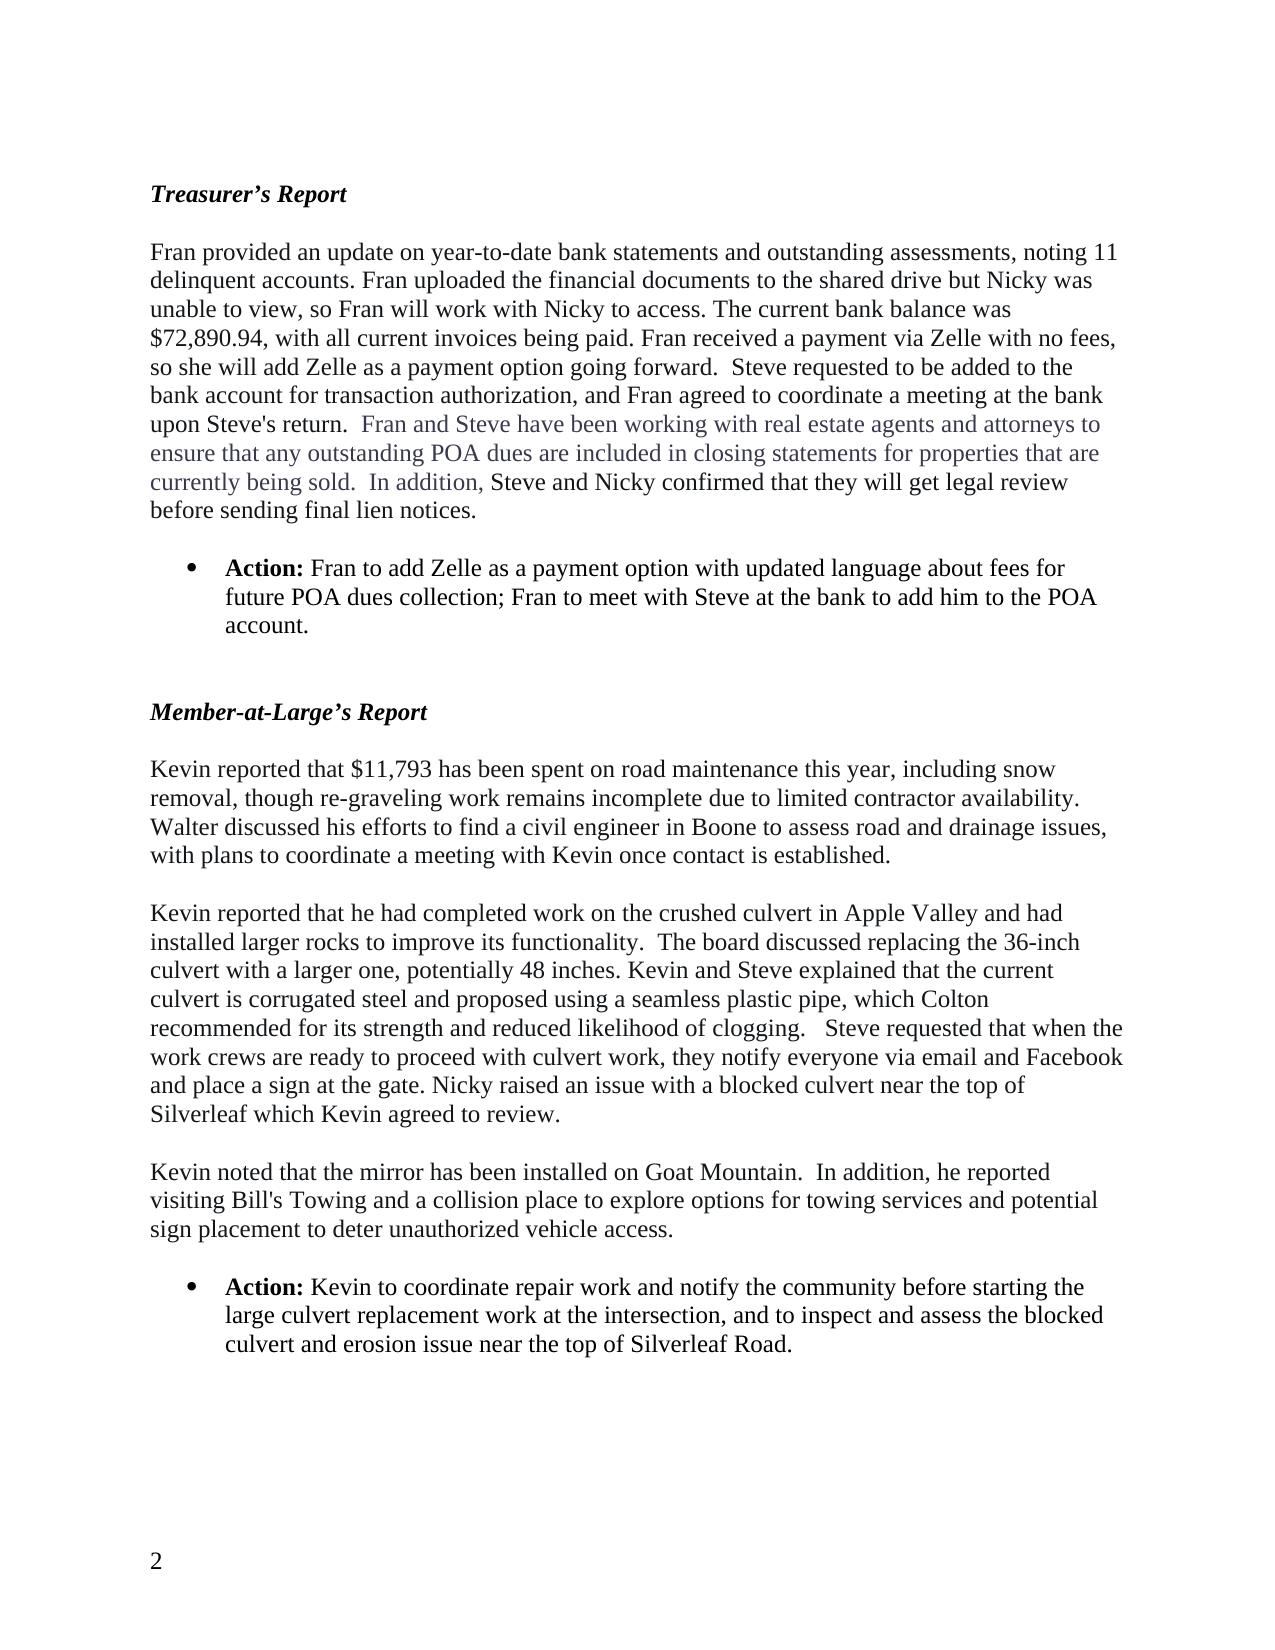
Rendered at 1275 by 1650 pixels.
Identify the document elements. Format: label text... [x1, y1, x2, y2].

text Kevin reported that $11,793 has been spent on road maintenance this year, including snow removal, though re-graveling work remains incomplete due to limited contractor availability. Walter discussed his efforts to find a civil engineer in Boone to assess road and drainage issues, with plans to coordinate a meeting with Kevin once contact is established. [891, 754, 1125, 869]
list Action: Fran to add Zelle as a payment option with updated language about fees for future POA dues collection; Fran to meet with Steve at the bank to add him to the POA account. [187, 553, 1125, 639]
text Kevin reported that he had completed work on the crushed culvert in Apple Valley and had installed larger rocks to improve its functionality. The board discussed replacing the 36-inch culvert with a larger one, potentially 48 inches. Kevin and Steve explained that the current culvert is corrugated steel and proposed using a seamless plastic pipe, which Colton recommended for its strength and reduced likelihood of clogging. Steve requested that when the work crews are ready to proceed with culvert work, they notify everyone via email and Facebook and place a sign at the gate. Nicky raised an issue with a blocked culvert near the top of Silverleaf which Kevin agreed to review. [561, 898, 1125, 1128]
text Member-at-Large’s Report [150, 697, 1125, 726]
text Treasurer’s Report [150, 179, 1125, 208]
list Action: Kevin to coordinate repair work and notify the community before starting the large culvert replacement work at the intersection, and to inspect and assess the blocked culvert and erosion issue near the top of Silverleaf Road. [187, 1272, 1125, 1358]
text Fran provided an update on year-to-date bank statements and outstanding assessments, noting 11 delinquent accounts. Fran uploaded the financial documents to the shared drive but Nicky was unable to view, so Fran will work with Nicky to access. The current bank balance was $72,890.94, with all current invoices being paid. Fran received a payment via Zelle with no fees, so she will add Zelle as a payment option going forward. Steve requested to be added to the bank account for transaction authorization, and Fran agreed to coordinate a meeting at the bank upon Steve's return. Fran and Steve have been working with real estate agents and attorneys to ensure that any outstanding POA dues are included in closing statements for properties that are currently being sold. In addition, Steve and Nicky confirmed that they will get legal review before sending final lien notices. [150, 237, 1125, 524]
text Kevin noted that the mirror has been installed on Goat Mountain. In addition, he reported visiting Bill's Towing and a collision place to explore options for towing services and potential sign placement to deter unauthorized vehicle access. [674, 1157, 1125, 1243]
